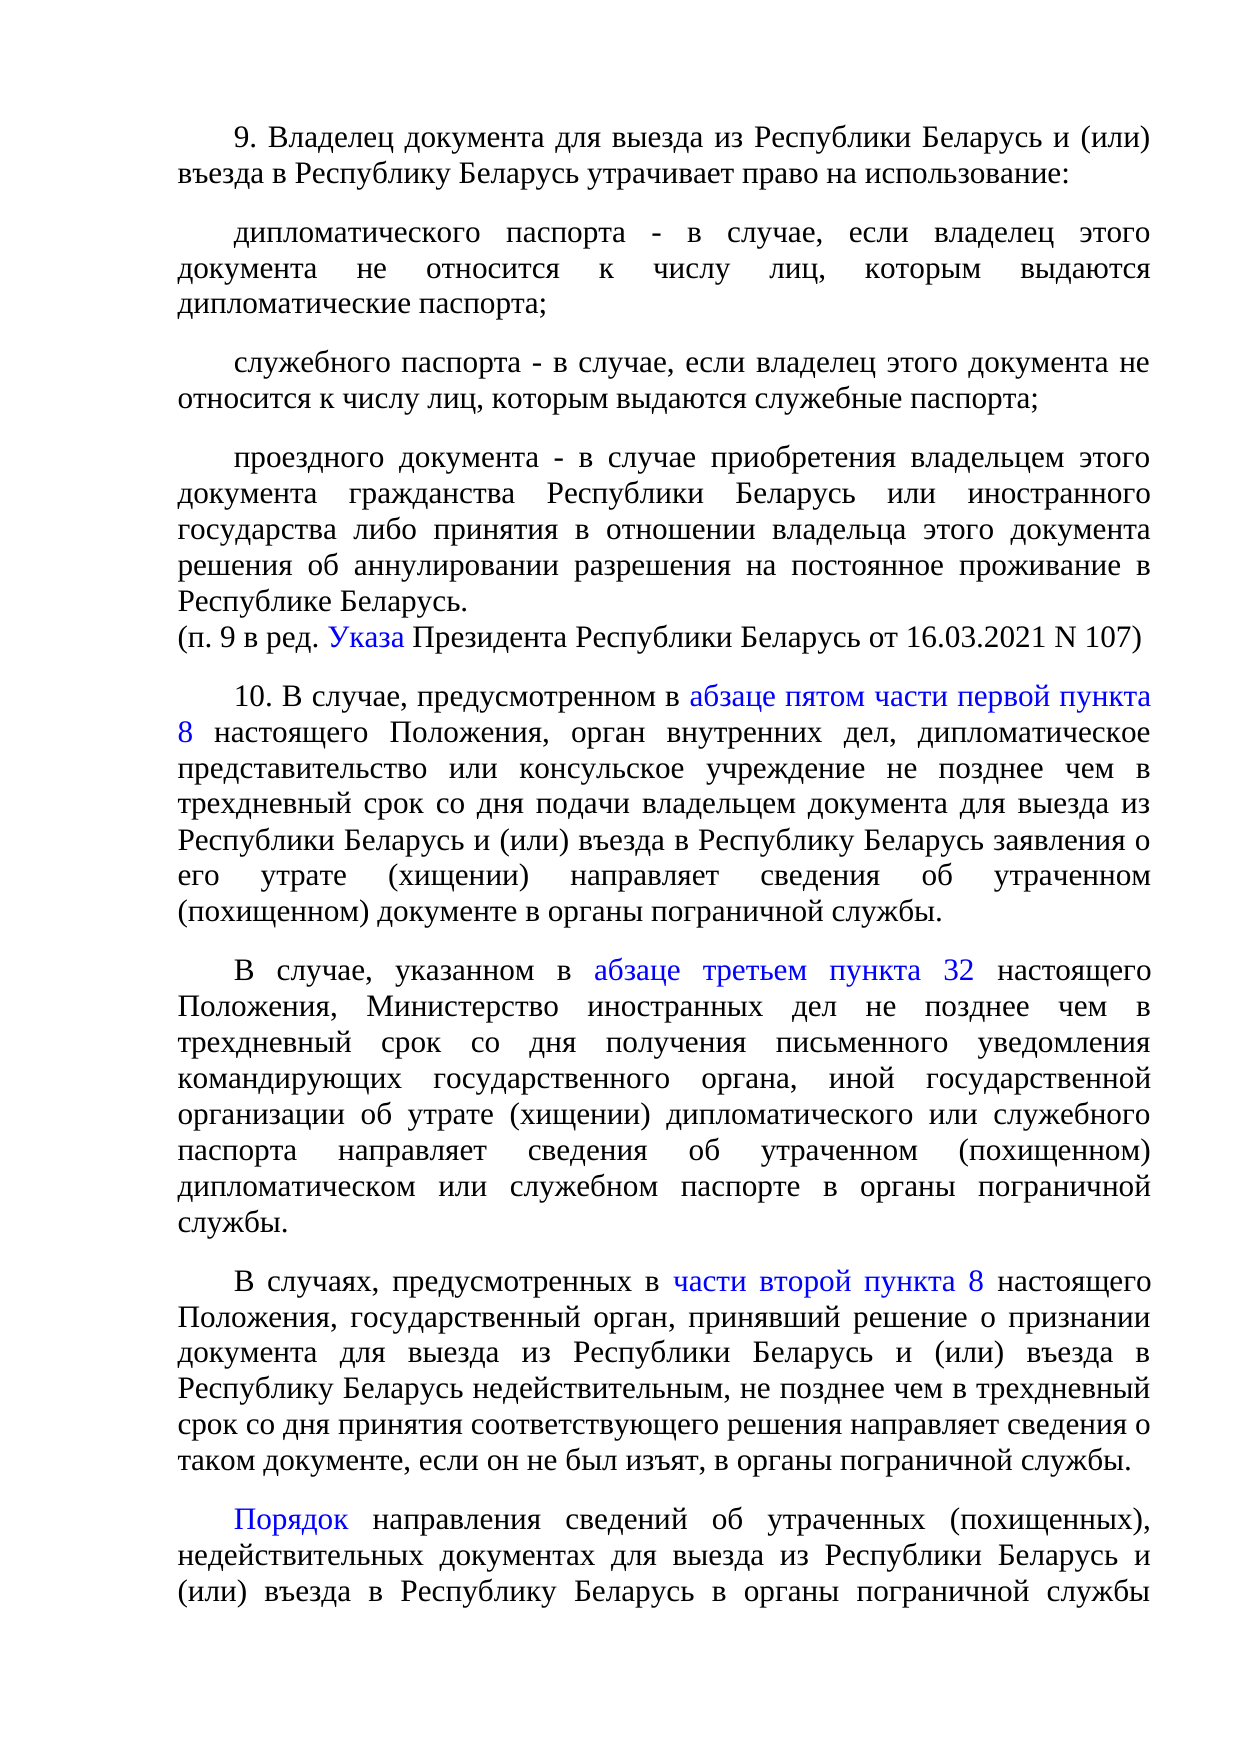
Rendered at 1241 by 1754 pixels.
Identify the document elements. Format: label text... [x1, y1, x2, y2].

text 9. Владелец документа для выезда из Республики Беларусь и (или) въезда в Республику Беларусь утрачивает право на использование: [177, 118, 1152, 190]
text проездного документа - в случае приобретения владельцем этого документа гражданства Республики Беларусь или иностранного государства либо принятия в отношении владельца этого документа решения об аннулировании разрешения на постоянное проживание в Республике Беларусь. [177, 438, 1152, 618]
text 10. В случае, предусмотренном в абзаце пятом части первой пункта 8 настоящего Положения, орган внутренних дел, дипломатическое представительство или консульское учреждение не позднее чем в трехдневный срок со дня подачи владельцем документа для выезда из Республики Беларусь и (или) въезда в Республику Беларусь заявления о его утрате (хищении) направляет сведения об утраченном (похищенном) документе в органы пограничной службы. [177, 677, 1152, 928]
text (п. 9 в ред. Указа Президента Республики Беларусь от 16.03.2021 N 107) [177, 618, 1152, 654]
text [177, 1500, 1152, 1608]
text В случае, указанном в абзаце третьем пункта 32 настоящего Положения, Министерство иностранных дел не позднее чем в трехдневный срок со дня получения письменного уведомления командирующих государственного органа, иной государственной организации об утрате (хищении) дипломатического или служебного паспорта направляет сведения об утраченном (похищенном) дипломатическом или служебном паспорте в органы пограничной службы. [177, 951, 1152, 1239]
text дипломатического паспорта - в случае, если владелец этого документа не относится к числу лиц, которым выдаются дипломатические паспорта; [177, 213, 1152, 321]
text В случаях, предусмотренных в части второй пункта 8 настоящего Положения, государственный орган, принявший решение о признании документа для выезда из Республики Беларусь и (или) въезда в Республику Беларусь недействительным, не позднее чем в трехдневный срок со дня принятия соответствующего решения направляет сведения о таком документе, если он не был изъят, в органы пограничной службы. [177, 1262, 1152, 1477]
text служебного паспорта - в случае, если владелец этого документа не относится к числу лиц, которым выдаются служебные паспорта; [177, 344, 1152, 416]
